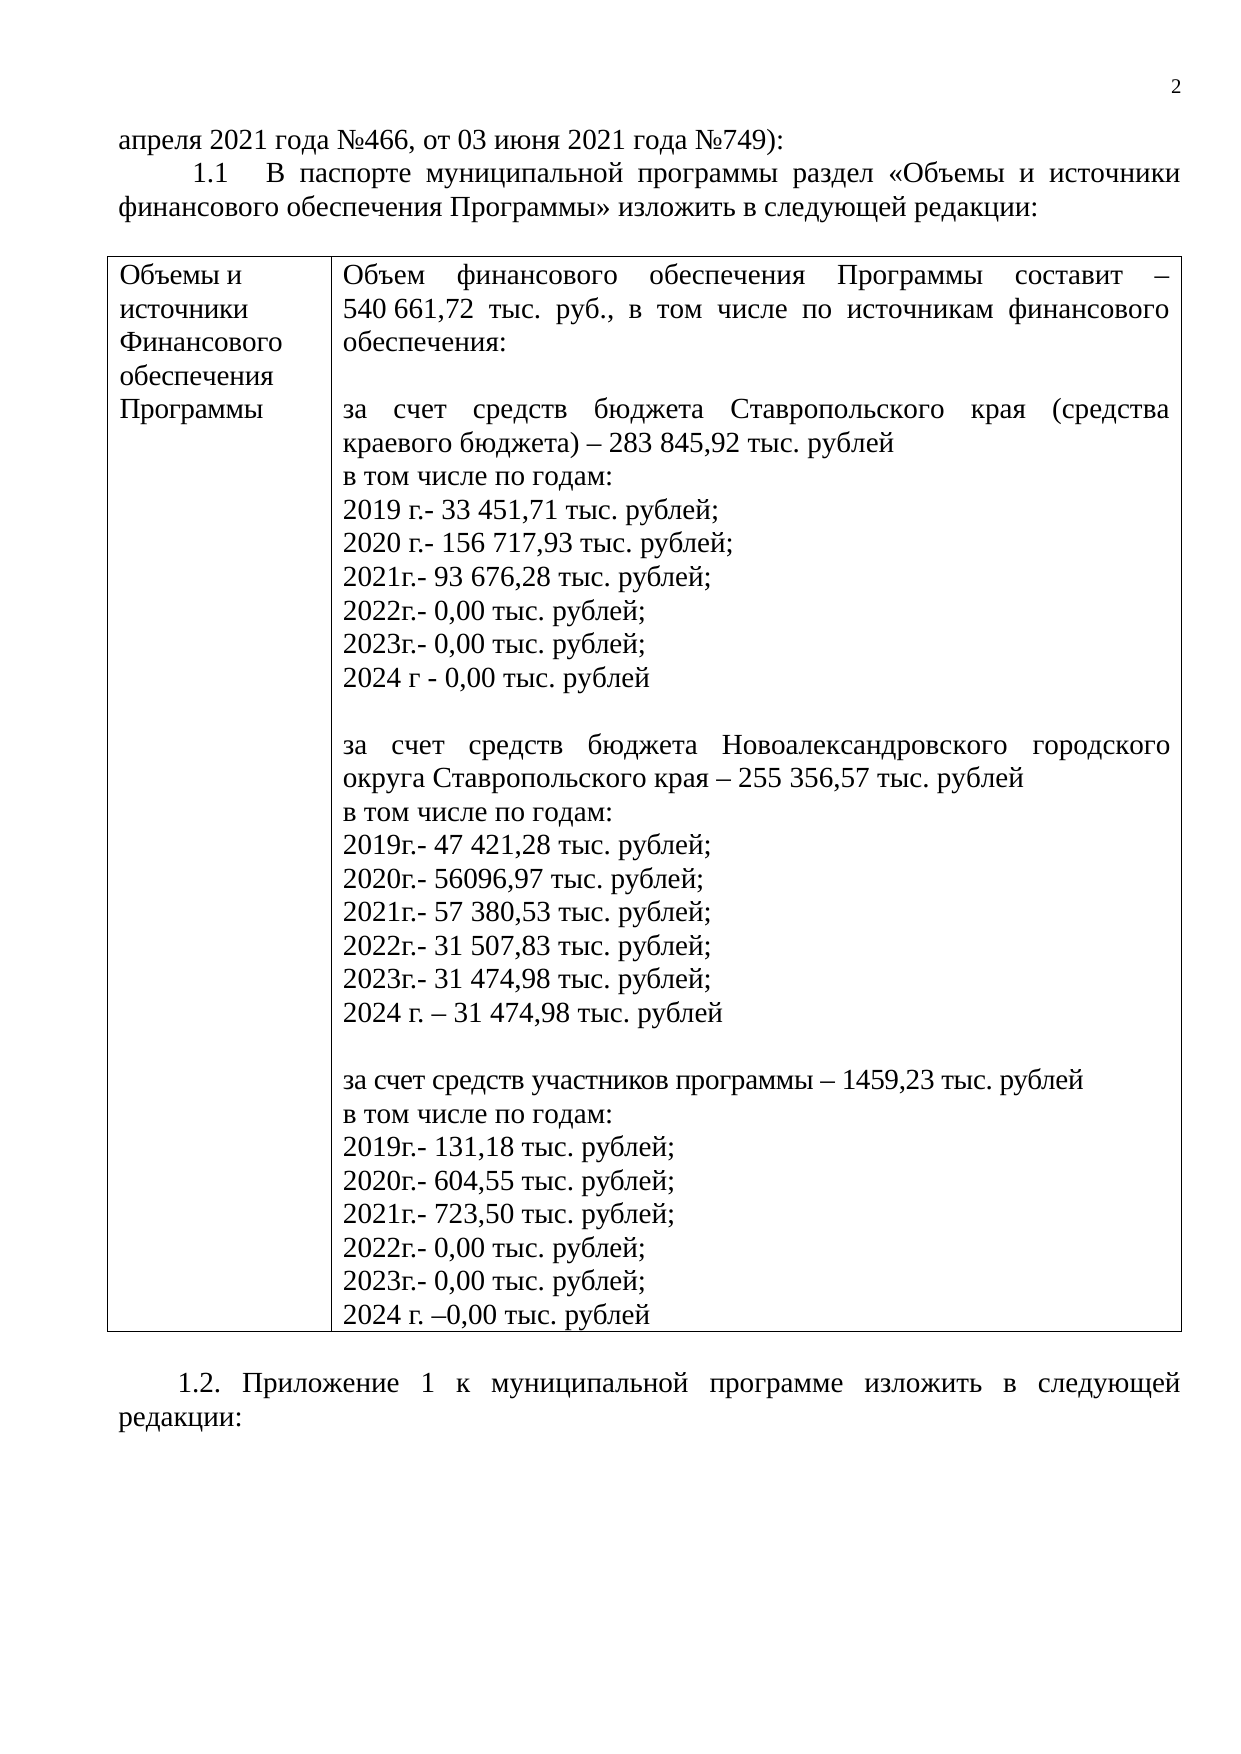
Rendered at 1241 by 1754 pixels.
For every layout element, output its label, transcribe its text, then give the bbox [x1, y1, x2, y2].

list В паспорте муниципальной программы раздел «Объемы и источники финансового обеспечения Программы» изложить в следующей редакции: [118, 156, 1181, 223]
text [118, 122, 1181, 156]
text 1.2. Приложение 1 к муниципальной программе изложить в следующей редакции: [118, 1365, 1181, 1432]
table_header Объем финансового обеспечения Программы составит – 540 661,72 тыс. руб., в том числе по источникам финансового обеспечения: за счет средств бюджета Ставропольского края (средства краевого бюджета) – 283 845,92 тыс. рублей в том числе по годам: 2019 г.- 33 451,71 тыс. рублей; 2020 г.- 156 717,93 тыс. рублей; 2021г.- 93 676,28 тыс. рублей; 2022г.- 0,00 тыс. рублей; 2023г.- 0,00 тыс. рублей; 2024 г - 0,00 тыс. рублей за счет средств бюджета Новоалександровского городского округа Ставропольского края – 255 356,57 тыс. рублей в том числе по годам: 2019г.- 47 421,28 тыс. рублей; 2020г.- 56096,97 тыс. рублей; 2021г.- 57 380,53 тыс. рублей; 2022г.- 31 507,83 тыс. рублей; 2023г.- 31 474,98 тыс. рублей; 2024 г. – 31 474,98 тыс. рублей за счет средств участников программы – 1459,23 тыс. рублей в том числе по годам: 2019г.- 131,18 тыс. рублей; 2020г.- 604,55 тыс. рублей; 2021г.- 723,50 тыс. рублей; 2022г.- 0,00 тыс. рублей; 2023г.- 0,00 тыс. рублей; 2024 г. –0,00 тыс. рублей [332, 257, 1181, 1331]
table_header Объемы и источники Финансового обеспечения Программы [108, 257, 331, 1331]
